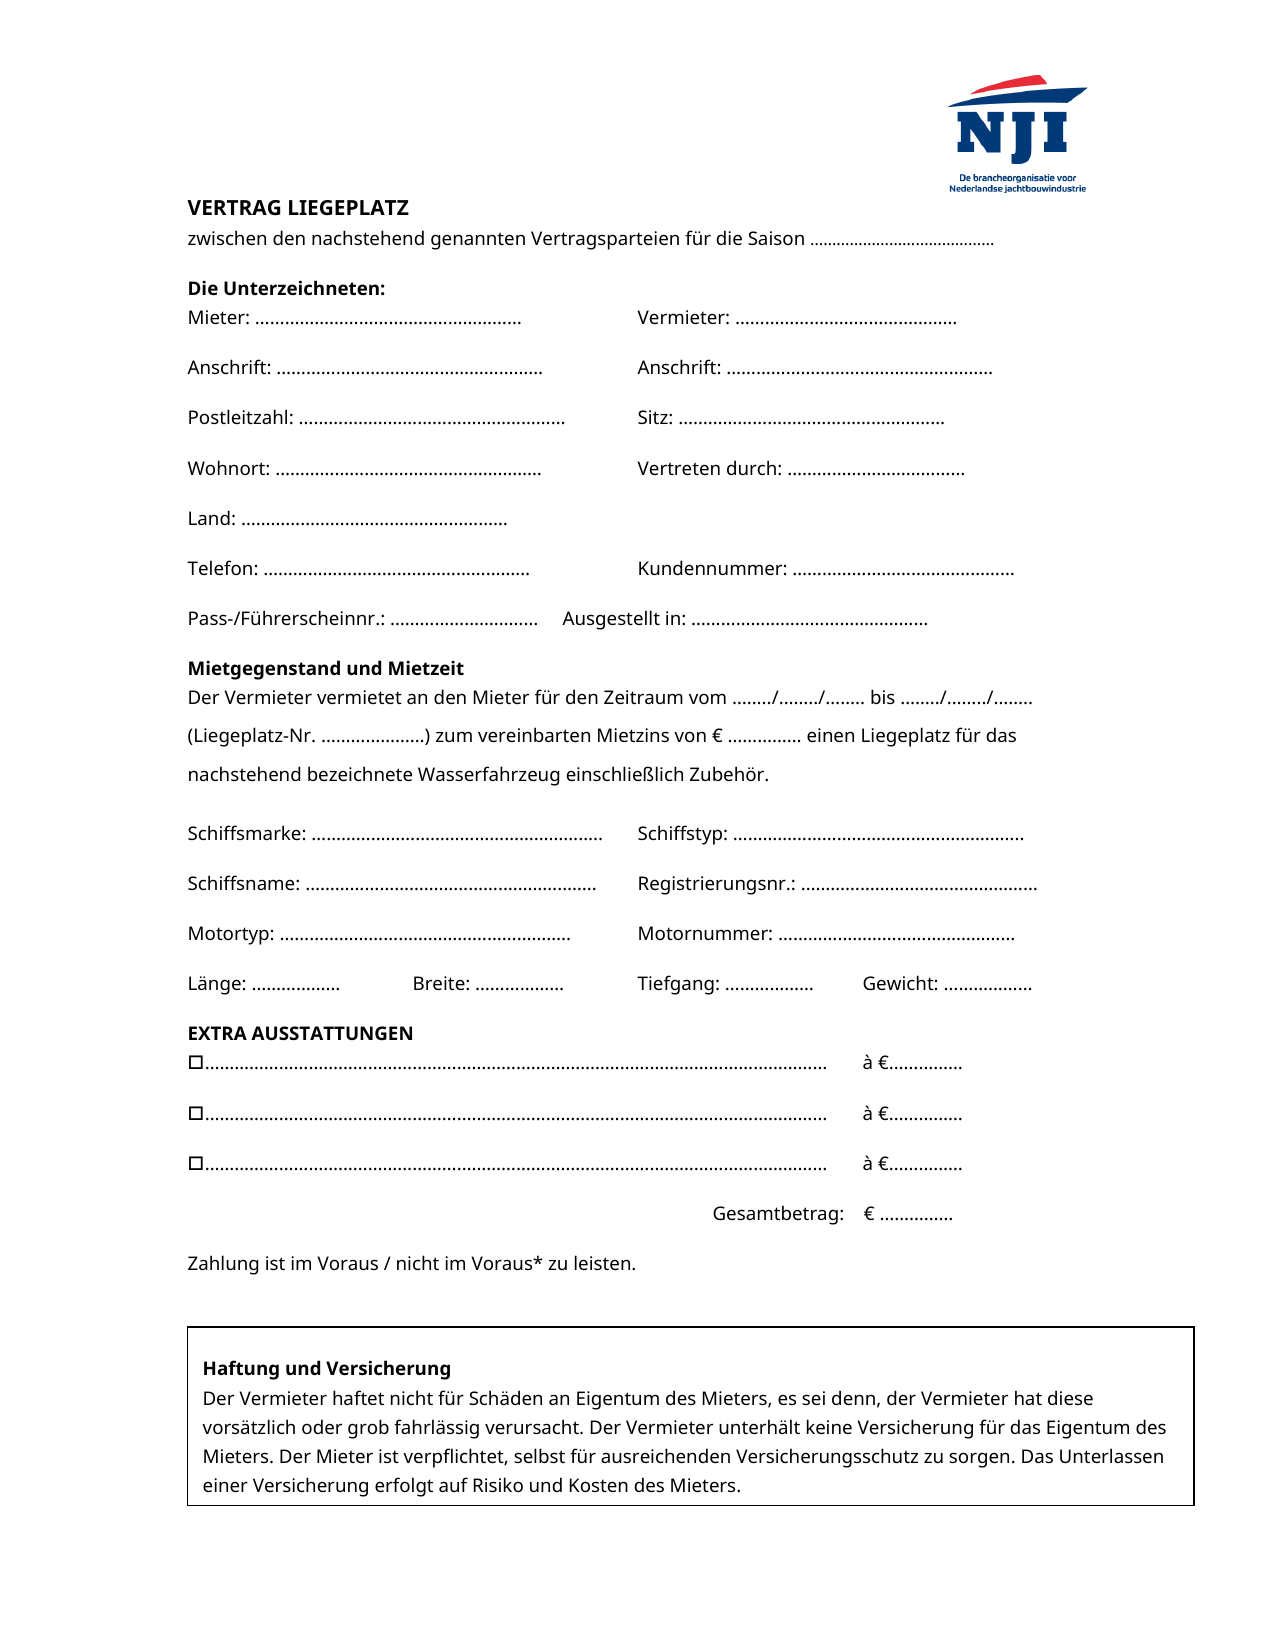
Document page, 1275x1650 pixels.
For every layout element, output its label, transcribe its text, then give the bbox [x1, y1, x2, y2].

text Motortyp: ………………………………………………….. Motornummer: ………………………………………… [187, 920, 1087, 946]
text VERTRAG LIEGEPLATZ zwischen den nachstehend genannten Vertragsparteien für die Saison …………………………………… [187, 193, 1087, 251]
text Anschrift: ……………………………………………… Anschrift: ……………………………………………… [187, 354, 1087, 380]
text Telefon: ……………………………………………… Kundennummer: ……………………………………… [187, 555, 1087, 581]
text Pass-/Führerscheinnr.: ………………………… Ausgestellt in: ………………………………………… [187, 605, 1087, 631]
text Länge: ……………… Breite: ……………… Tiefgang: ……………… Gewicht: ……………… [187, 970, 1087, 996]
text Schiffsname: ………………………………………………….. Registrierungsnr.: ………………………………………… [187, 870, 1087, 896]
subtitle Die Unterzeichneten: [187, 275, 1087, 301]
text ……………………………………………………………………………………………………………… à €…………… [187, 1050, 1087, 1075]
text Zahlung ist im Voraus / nicht im Voraus* zu leisten. [187, 1250, 1087, 1276]
subtitle Mietgegenstand und Mietzeit [187, 655, 1087, 681]
text Mieter: ……………………………………………… Vermieter: ……………………………………… [187, 304, 1087, 330]
picture [947, 75, 1088, 193]
text Land: ……………………………………………… [187, 505, 1087, 530]
text Wohnort: ……………………………………………… Vertreten durch: ……………………………… [187, 455, 1087, 480]
subtitle EXTRA AUSSTATTUNGEN [187, 1020, 1087, 1046]
text Schiffsmarke: ………………………………………………….. Schiffstyp: ………………………………………………….. [187, 820, 1087, 846]
text Postleitzahl: ……………………………………………… Sitz: ……………………………………………… [187, 405, 1087, 430]
text Gesamtbetrag: € …………… [637, 1200, 1087, 1226]
text Der Vermieter vermietet an den Mieter für den Zeitraum vom ……../……../…….. bis ……../……../…….. (Liegeplatz-Nr. …………………) zum vereinbarten Mietzins von € …………… einen Liegeplatz für das nachstehend bezeichnete Wasserfahrzeug einschließlich Zubehör. [187, 684, 1087, 786]
text ……………………………………………………………………………………………………………… à €…………… [187, 1150, 1087, 1175]
text ……………………………………………………………………………………………………………… à €…………… [187, 1100, 1087, 1125]
